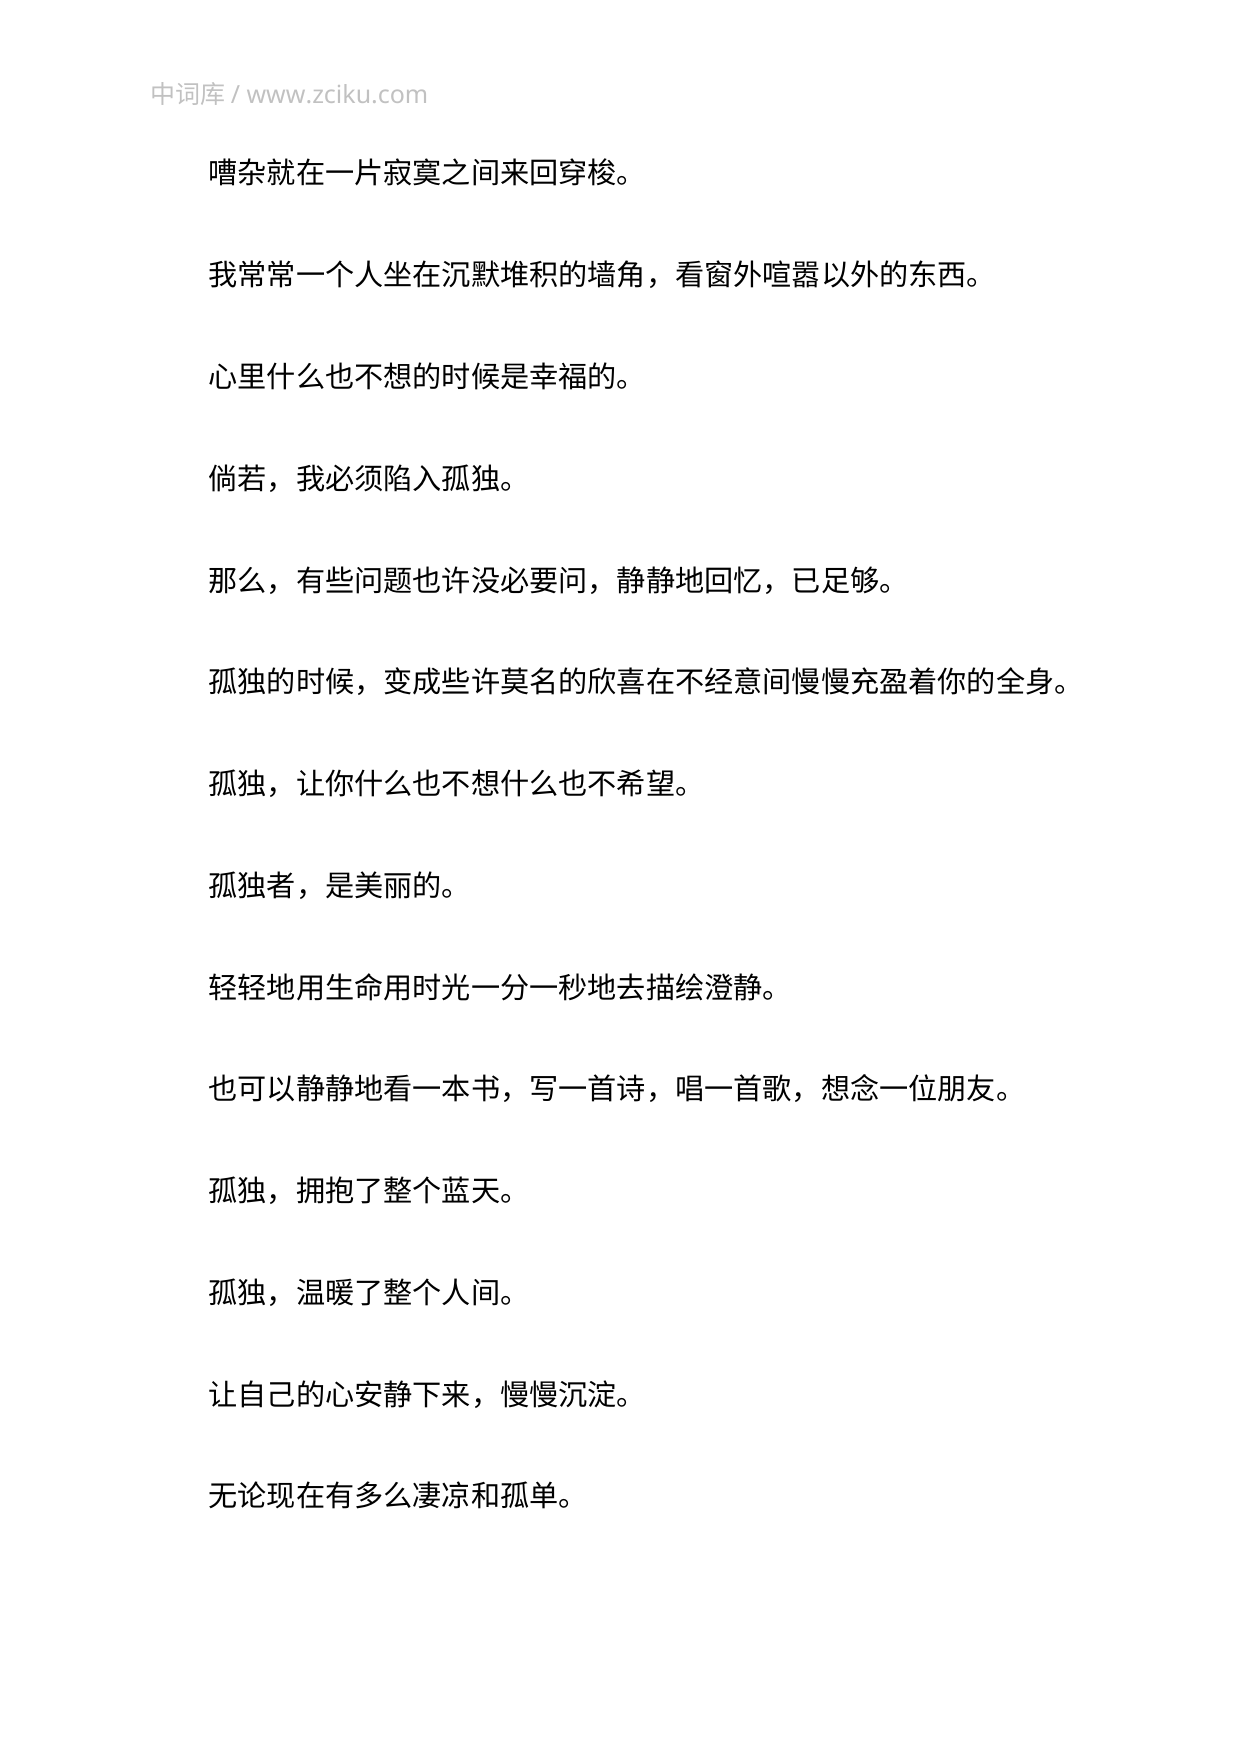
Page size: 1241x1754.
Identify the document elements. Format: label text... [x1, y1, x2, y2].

text 孤独，拥抱了整个蓝天。 [150, 1168, 1090, 1210]
text 心里什么也不想的时候是幸福的。 [150, 353, 1090, 396]
text 那么，有些问题也许没必要问，静静地回忆，已足够。 [150, 557, 1090, 599]
text 孤独，让你什么也不想什么也不希望。 [150, 761, 1090, 803]
text 我常常一个人坐在沉默堆积的墙角，看窗外喧嚣以外的东西。 [150, 252, 1090, 294]
text 也可以静静地看一本书，写一首诗，唱一首歌，想念一位朋友。 [150, 1066, 1090, 1108]
text 孤独者，是美丽的。 [150, 862, 1090, 905]
text 孤独的时候，变成些许莫名的欣喜在不经意间慢慢充盈着你的全身。 [150, 659, 1090, 701]
text 嘈杂就在一片寂寞之间来回穿梭。 [150, 150, 1090, 192]
text 孤独，温暖了整个人间。 [150, 1269, 1090, 1312]
text 无论现在有多么凄凉和孤单。 [150, 1473, 1090, 1515]
text 倘若，我必须陷入孤独。 [150, 455, 1090, 498]
text 轻轻地用生命用时光一分一秒地去描绘澄静。 [150, 964, 1090, 1006]
text 让自己的心安静下来，慢慢沉淀。 [150, 1371, 1090, 1413]
